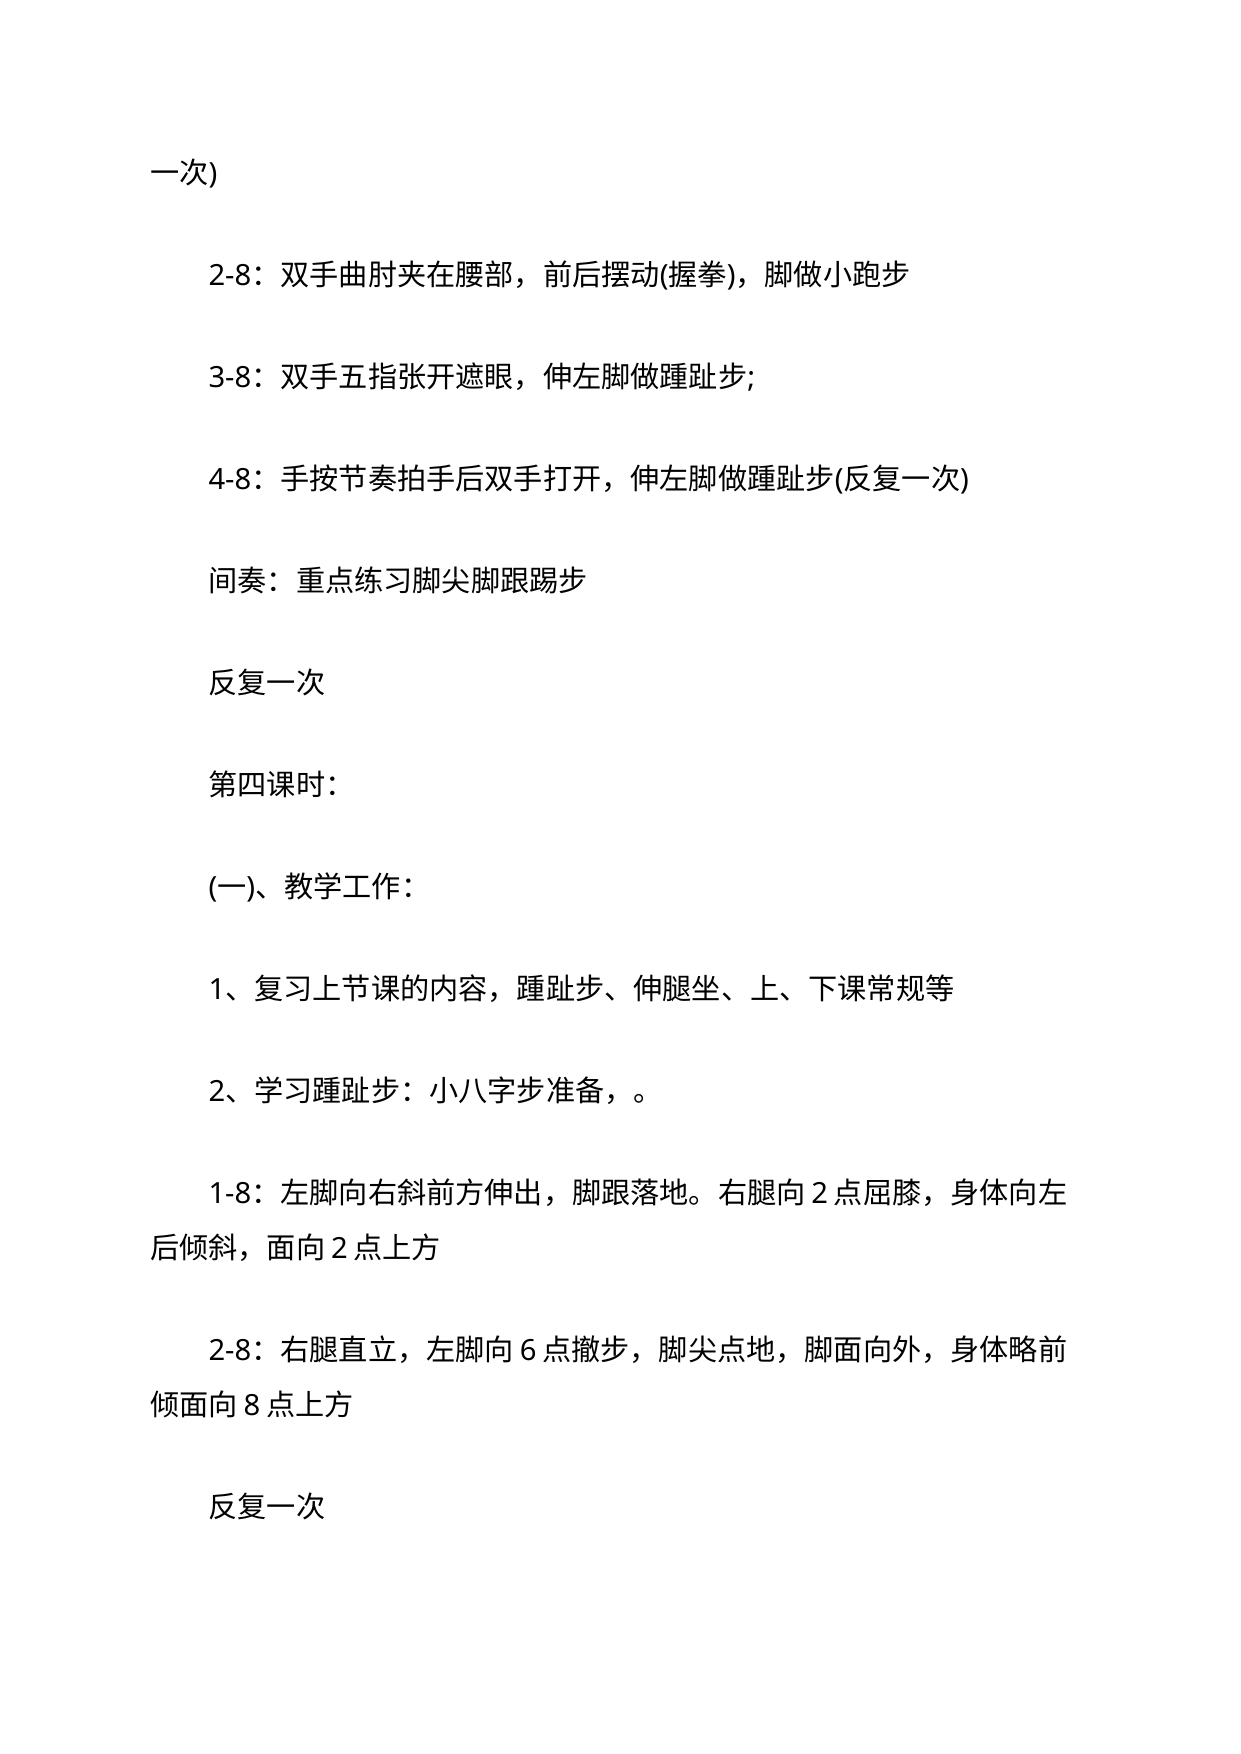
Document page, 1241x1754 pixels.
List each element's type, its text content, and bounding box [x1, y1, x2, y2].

text (一)、教学工作： [150, 863, 1090, 906]
text 反复一次 [150, 660, 1090, 702]
text 3-8：双手五指张开遮眼，伸左脚做踵趾步; [150, 354, 1090, 396]
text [150, 150, 1090, 192]
text 2-8：右腿直立，左脚向6点撤步，脚尖点地，脚面向外，身体略前倾面向8点上方 [150, 1326, 1090, 1423]
text 间奏：重点练习脚尖脚跟踢步 [150, 558, 1090, 600]
text 1、复习上节课的内容，踵趾步、伸腿坐、上、下课常规等 [150, 965, 1090, 1008]
text 2-8：双手曲肘夹在腰部，前后摆动(握拳)，脚做小跑步 [150, 252, 1090, 294]
text 2、学习踵趾步：小八字步准备，。 [150, 1067, 1090, 1109]
text 反复一次 [150, 1483, 1090, 1525]
text 第四课时： [150, 761, 1090, 804]
text 1-8：左脚向右斜前方伸出，脚跟落地。右腿向2点屈膝，身体向左后倾斜，面向2点上方 [150, 1169, 1090, 1267]
text 4-8：手按节奏拍手后双手打开，伸左脚做踵趾步(反复一次) [150, 456, 1090, 498]
